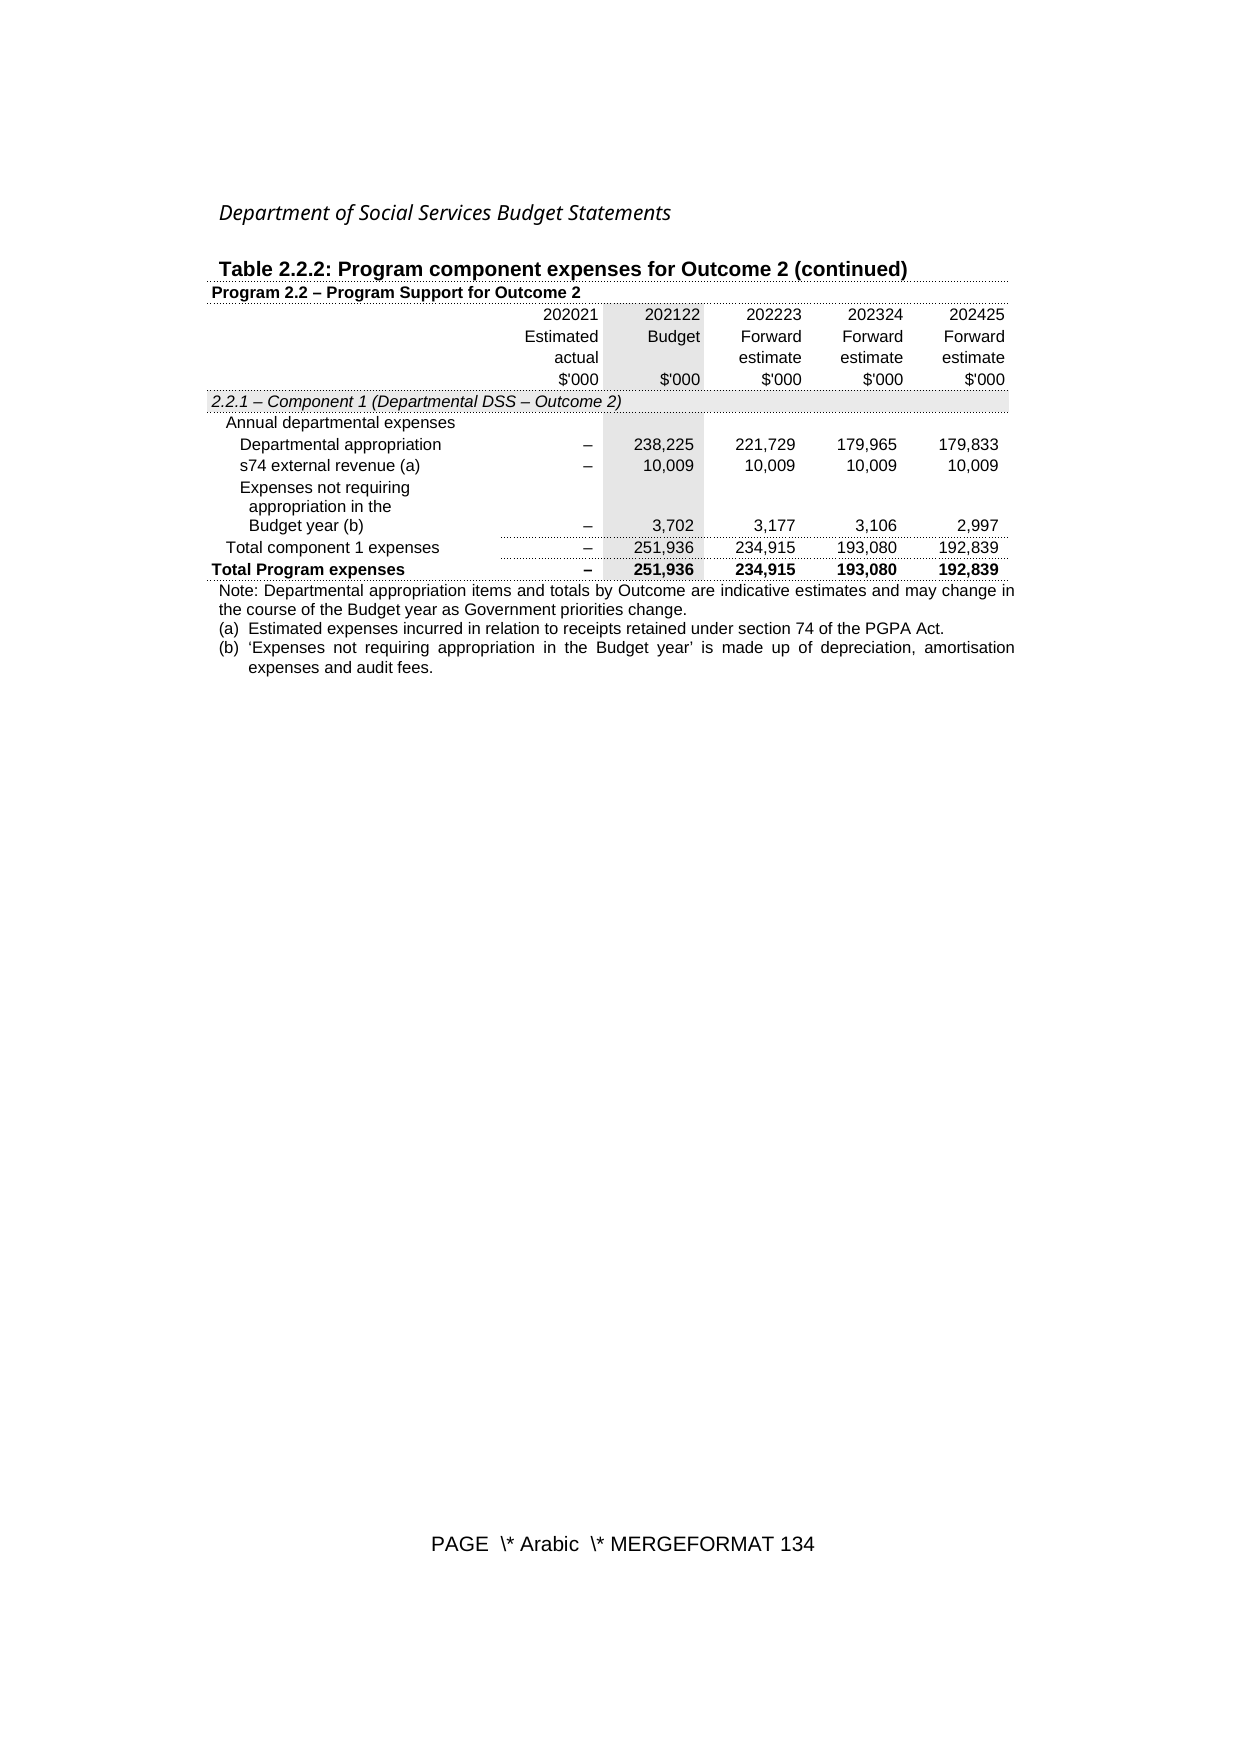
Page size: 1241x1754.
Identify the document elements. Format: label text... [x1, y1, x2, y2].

text Note: Departmental appropriation items and totals by Outcome are indicative estimates and may change in the course of the Budget year as Government priorities change. [218, 581, 1016, 619]
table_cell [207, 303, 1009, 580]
list ‘Expenses not requiring appropriation in the Budget year’ is made up of depreciation, amortisation expenses and audit fees. [218, 638, 1016, 677]
subtitle Table 2.2.2: Program component expenses for Outcome 2 (continued) [218, 257, 1022, 281]
list Estimated expenses incurred in relation to receipts retained under section 74 of the PGPA Act. [218, 619, 1016, 638]
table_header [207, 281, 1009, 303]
